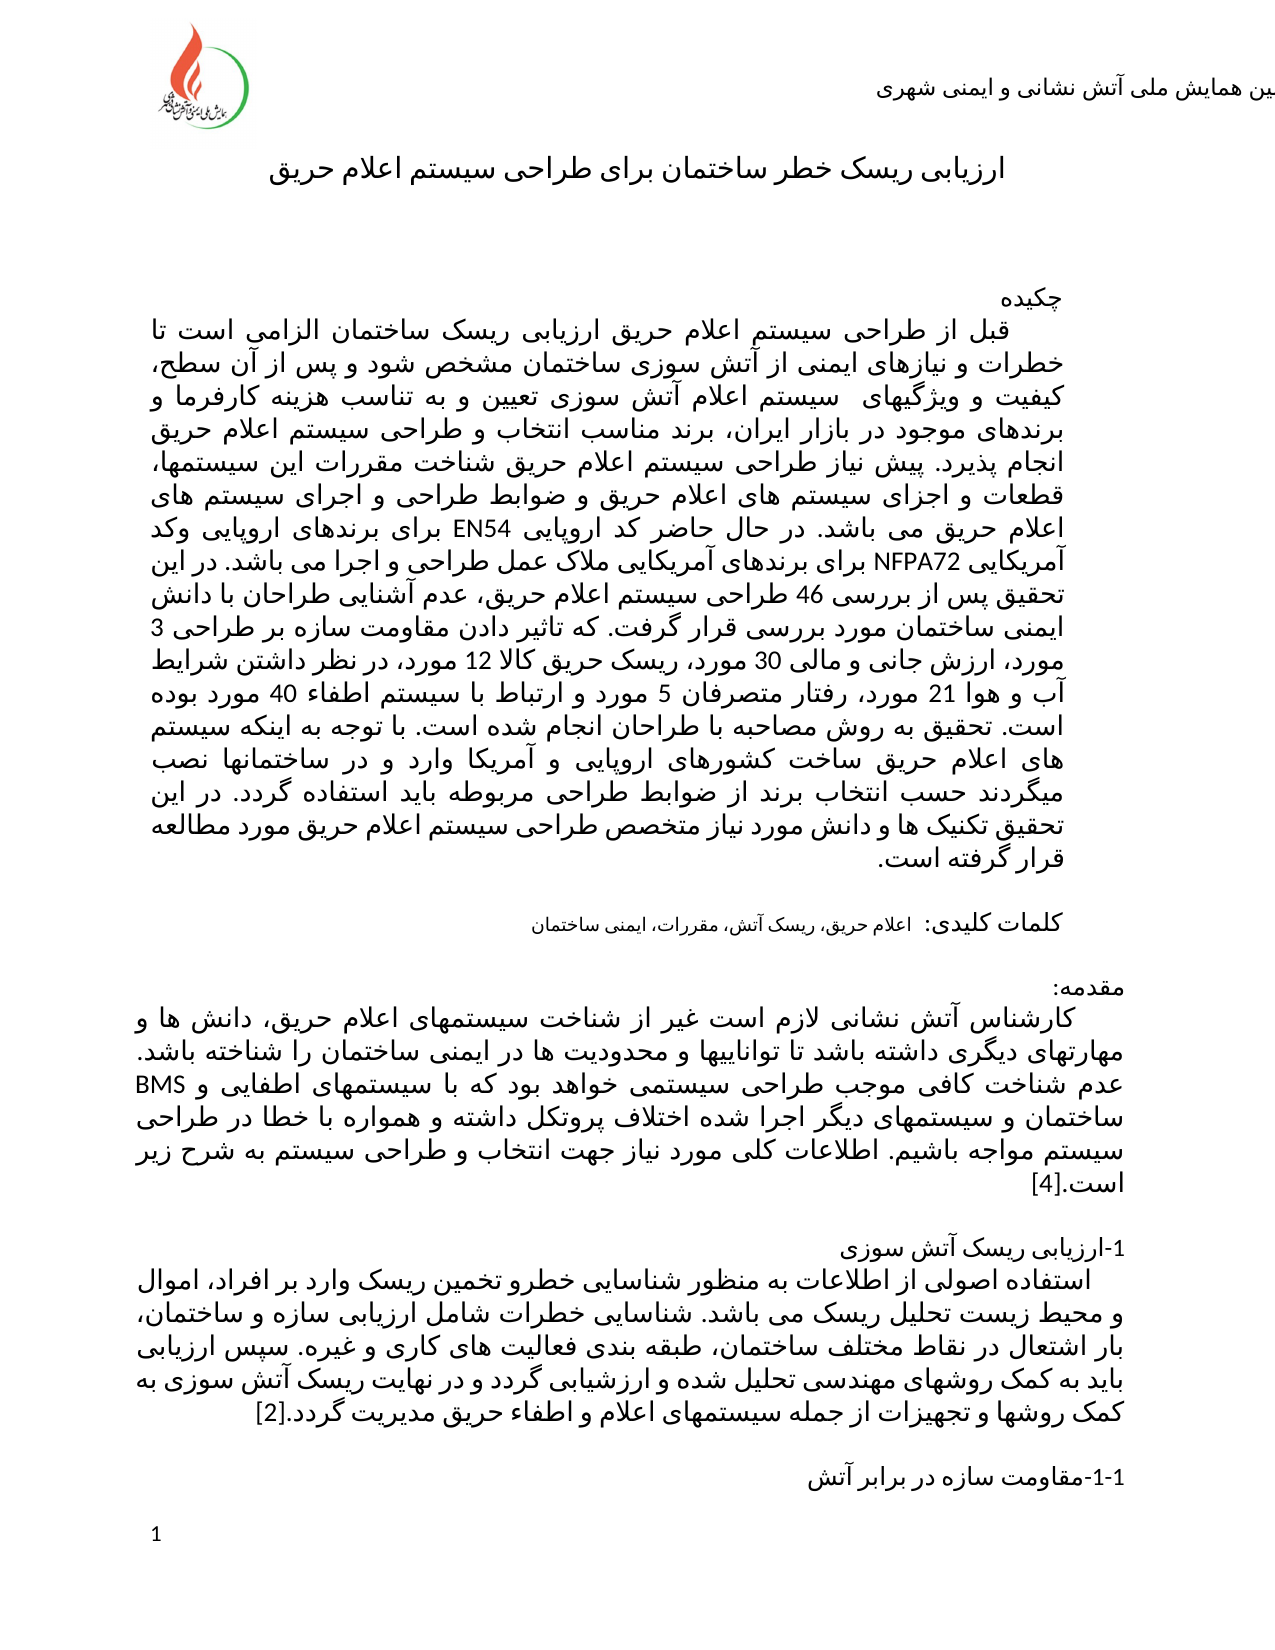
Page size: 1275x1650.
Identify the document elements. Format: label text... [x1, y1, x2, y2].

text چکیده [150, 282, 1125, 313]
text 1-1-مقاومت سازه در برابر آتش [135, 1461, 1125, 1492]
text قبل از طراحی سیستم اعلام حریق ارزیابی ریسک ساختمان الزامی است تا خطرات و نیازهای ایمنی از آتش سوزی ساختمان مشخص شود و پس از آن سطح، کیفیت و ویژگیهای سیستم اعلام آتش سوزی تعیین و به تناسب هزینه کارفرما و برندهای موجود در بازار ایران، برند مناسب انتخاب و طراحی سیستم اعلام حریق انجام پذیرد. پیش نیاز طراحی سیستم اعلام حریق شناخت مقررات این سیستمها، قطعات و اجزای سیستم های اعلام حریق و ضوابط طراحی و اجرای سیستم های اعلام حریق می باشد. در حال حاضر کد اروپایی EN54 برای برندهای اروپایی وکد آمریکایی NFPA72 برای برندهای آمریکایی ملاک عمل طراحی و اجرا می باشد. در این تحقیق پس از بررسی 46 طراحی سیستم اعلام حریق، عدم آشنایی طراحان با دانش ایمنی ساختمان مورد بررسی قرار گرفت. که تاثیر دادن مقاومت سازه بر طراحی 3 مورد، ارزش جانی و مالی 30 مورد، ریسک حریق کالا 12 مورد، در نظر داشتن شرایط آب و هوا 21 مورد، رفتار متصرفان 5 مورد و ارتباط با سیستم اطفاء 40 مورد بوده است. تحقیق به روش مصاحبه با طراحان انجام شده است. با توجه به اینکه سیستم های اعلام حریق ساخت کشورهای اروپایی و آمریکا وارد و در ساختمانها نصب میگردند حسب انتخاب برند از ضوابط طراحی مربوطه باید استفاده گردد. در این تحقیق تکنیک ها و دانش مورد نیاز متخصص طراحی سیستم اعلام حریق مورد مطالعه قرار گرفته است. [150, 313, 1065, 874]
text کارشناس آتش نشانی لازم است غیر از شناخت سیستمهای اعلام حریق، دانش ها و مهارتهای دیگری داشته باشد تا تواناییها و محدودیت ها در ایمنی ساختمان را شناخته باشد. عدم شناخت کافی موجب طراحی سیستمی خواهد بود که با سیستمهای اطفایی و BMS ساختمان و سیستمهای دیگر اجرا شده اختلاف پروتکل داشته و همواره با خطا در طراحی سیستم مواجه باشیم. اطلاعات کلی مورد نیاز جهت انتخاب و طراحی سیستم به شرح زیر است.[4] [135, 1001, 1125, 1199]
text کلمات کلیدی: اعلام حریق، ریسک آتش، مقررات، ایمنی ساختمان [150, 907, 1125, 938]
picture [150, 18, 258, 149]
text مقدمه: [135, 971, 1125, 1001]
text استفاده اصولی از اطلاعات به منظور شناسایی خطرو تخمین ریسک وارد بر افراد، اموال و محیط زیست تحلیل ریسک می باشد. شناسایی خطرات شامل ارزیابی سازه و ساختمان، بار اشتعال در نقاط مختلف ساختمان، طبقه بندی فعالیت های کاری و غیره. سپس ارزیابی باید به کمک روشهای مهندسی تحلیل شده و ارزشیابی گردد و در نهایت ریسک آتش سوزی به کمک روشها و تجهیزات از جمله سیستمهای اعلام و اطفاء حریق مدیریت گردد.[2] [135, 1263, 1125, 1428]
text 1-ارزیابی ریسک آتش سوزی [135, 1232, 1125, 1263]
text ارزیابی ریسک خطر ساختمان برای طراحی سیستم اعلام حریق [150, 150, 1125, 186]
